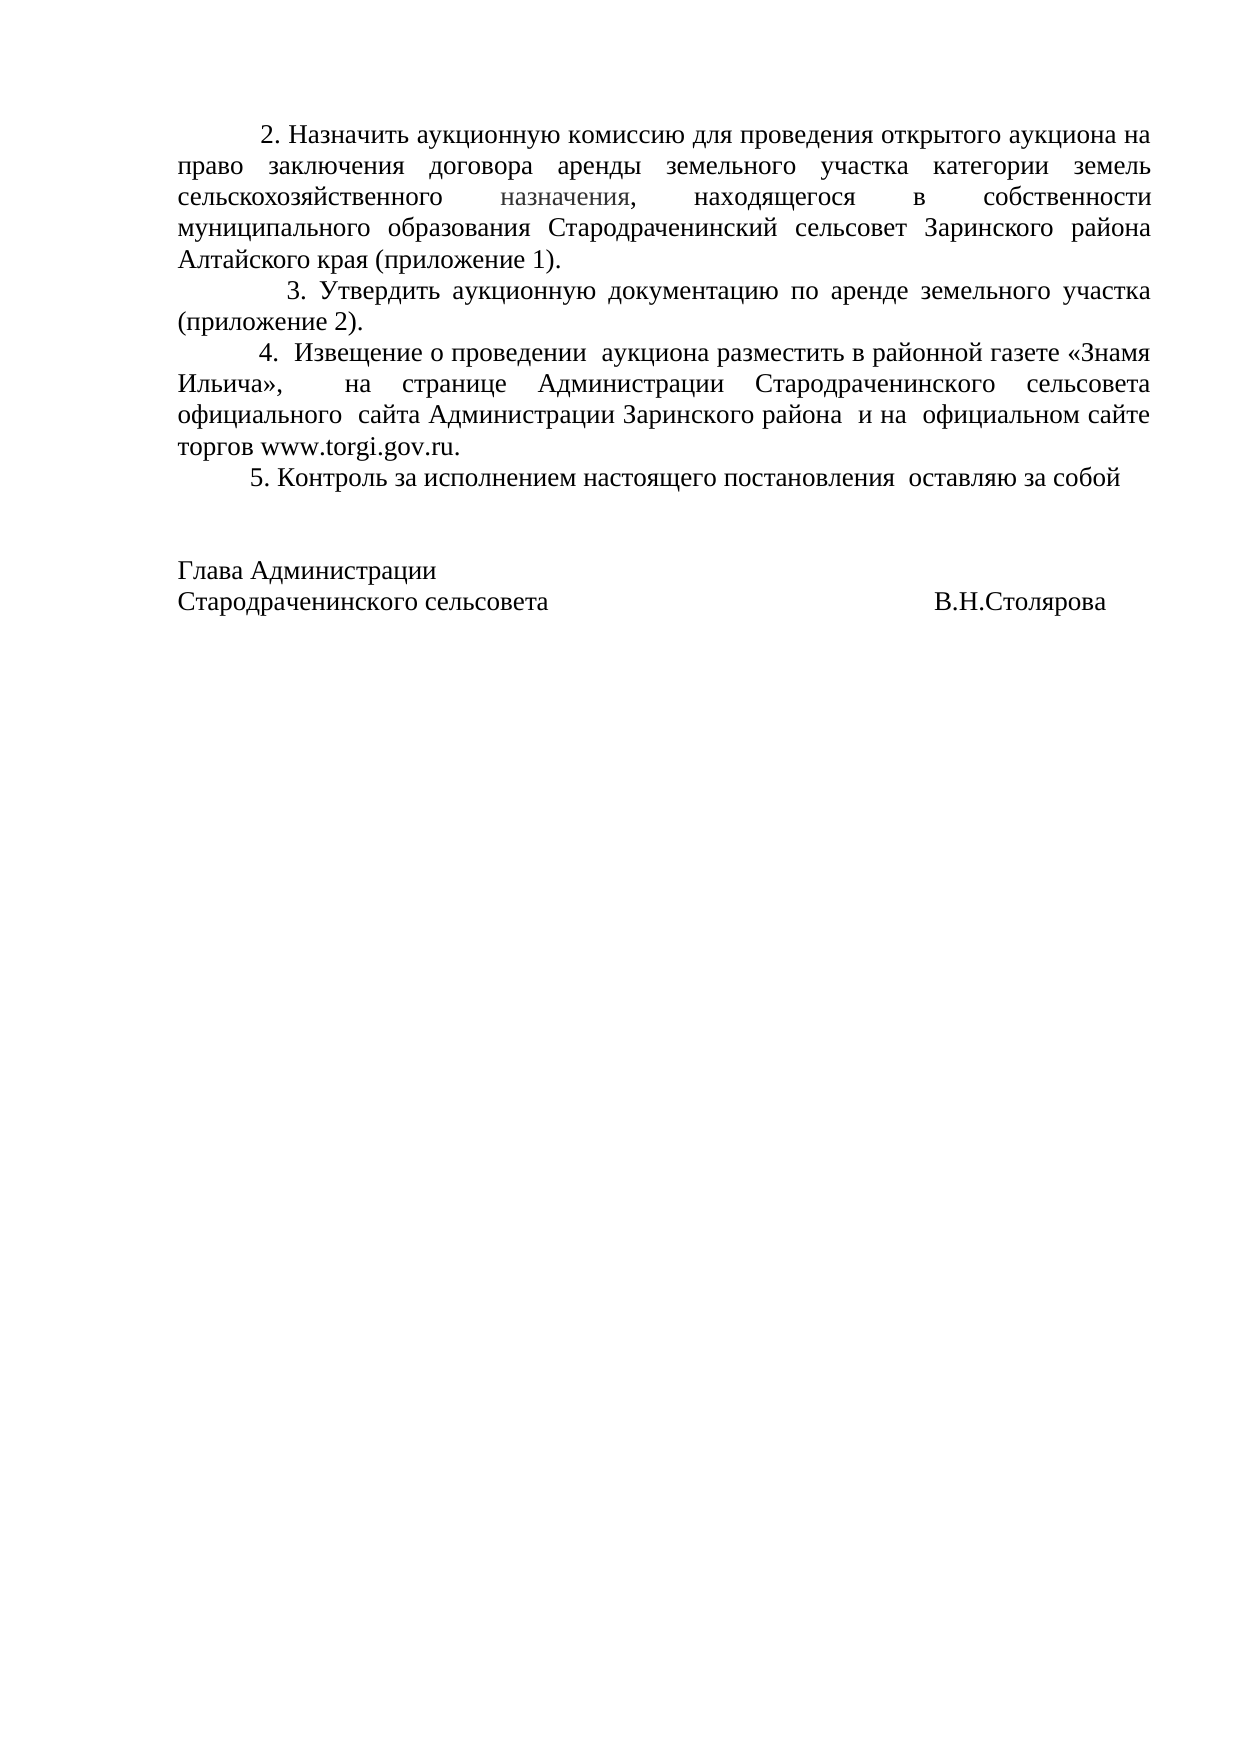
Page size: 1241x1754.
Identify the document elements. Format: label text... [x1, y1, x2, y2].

list 2. Назначить аукционную комиссию для проведения открытого аукциона на право заключения договора аренды земельного участка категории земель сельскохозяйственного назначения, находящегося в собственности муниципального образования Стародраченинский сельсовет Заринского района Алтайского края (приложение 1). [177, 118, 1152, 274]
subtitle 5. Контроль за исполнением настоящего постановления оставляю за собой [177, 461, 1152, 492]
list 3. Утвердить аукционную документацию по аренде земельного участка (приложение 2). [177, 274, 1152, 336]
text Стародраченинского сельсовета В.Н.Столярова [177, 585, 1152, 616]
text 4. Извещение о проведении аукциона разместить в районной газете «Знамя Ильича», на странице Администрации Стародраченинского сельсовета официального сайта Администрации Заринского района и на официальном сайте торгов www.torgi.gov.ru. [177, 336, 1152, 461]
text Глава Администрации [177, 554, 1152, 585]
